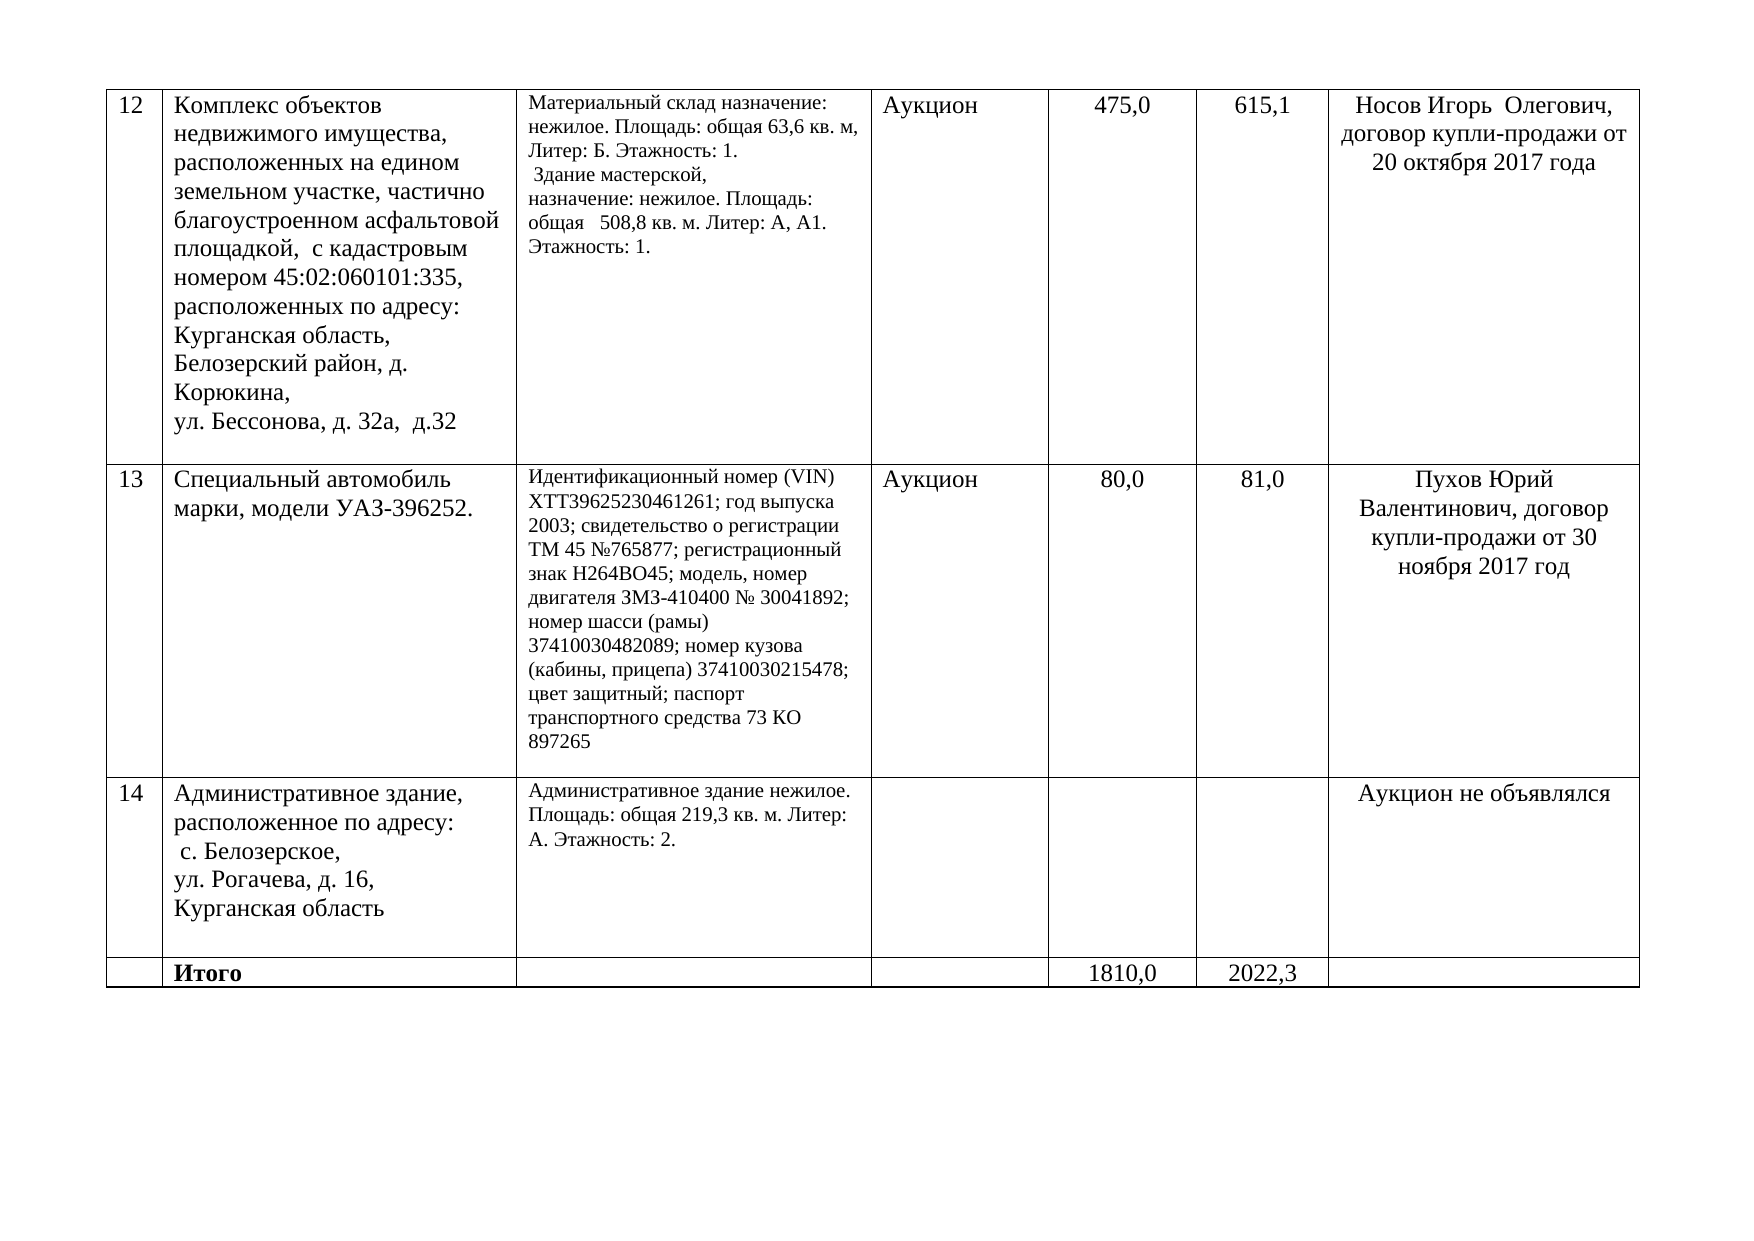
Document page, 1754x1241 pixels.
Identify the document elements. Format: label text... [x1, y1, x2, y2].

table_cell Аукцион [872, 465, 1048, 777]
table_cell 14 [107, 778, 162, 957]
table_cell Административное здание нежилое. Площадь: общая 219,3 кв. м. Литер: А. Этажность: 2. [517, 778, 871, 957]
table_cell Носов Игорь Олегович, договор купли-продажи от 20 октября 2017 года [1329, 90, 1639, 463]
table_cell Материальный склад назначение: нежилое. Площадь: общая , Литер: Б. Этажность: 1. Здание мастерской, назначение: нежилое. Площадь: общая . Литер: А, А1. Этажность: 1. [517, 90, 871, 463]
table_cell 2022,3 [1197, 958, 1328, 986]
table_cell Идентификационный номер (VIN) ХTT39625230461261; год выпуска 2003; свидетельство о регистрации ТМ 45 №765877; регистрационный знак Н264ВО45; модель, номер двигателя ЗМЗ-410400 № 30041892; номер шасси (рамы) 37410030482089; номер кузова (кабины, прицепа) 37410030215478; цвет защитный; паспорт транспортного средства 73 КО 897265 [517, 465, 871, 777]
table_cell [1049, 778, 1196, 957]
table_cell Аукцион не объявлялся [1329, 778, 1639, 957]
table_cell 12 [107, 90, 162, 463]
table_cell 475,0 [1049, 90, 1196, 463]
table_cell [872, 778, 1048, 957]
table_cell 13 [107, 465, 162, 777]
table_cell Пухов Юрий Валентинович, договор купли-продажи от 30 ноября 2017 год [1329, 465, 1639, 777]
table_cell Специальный автомобиль марки, модели УАЗ-396252. [163, 465, 516, 777]
table_cell 615,1 [1197, 90, 1328, 463]
table_cell 80,0 [1049, 465, 1196, 777]
table_cell Аукцион [872, 90, 1048, 463]
table_cell [872, 958, 1048, 986]
table_cell Итого [163, 958, 516, 986]
table_cell Комплекс объектов недвижимого имущества, расположенных на едином земельном участке, частично благоустроенном асфальтовой площадкой, с кадастровым номером 45:02:060101:335, расположенных по адресу: Курганская область, Белозерский район, д. Корюкина, ул. Бессонова, д. 32а, д.32 [163, 90, 516, 463]
table_cell 81,0 [1197, 465, 1328, 777]
table_cell [107, 958, 162, 986]
table_cell [1197, 778, 1328, 957]
table_cell Административное здание, расположенное по адресу: с. Белозерское, ул. Рогачева, д. 16, Курганская область [163, 778, 516, 957]
table_cell [1329, 958, 1639, 986]
table_cell 1810,0 [1049, 958, 1196, 986]
table_cell [517, 958, 871, 986]
